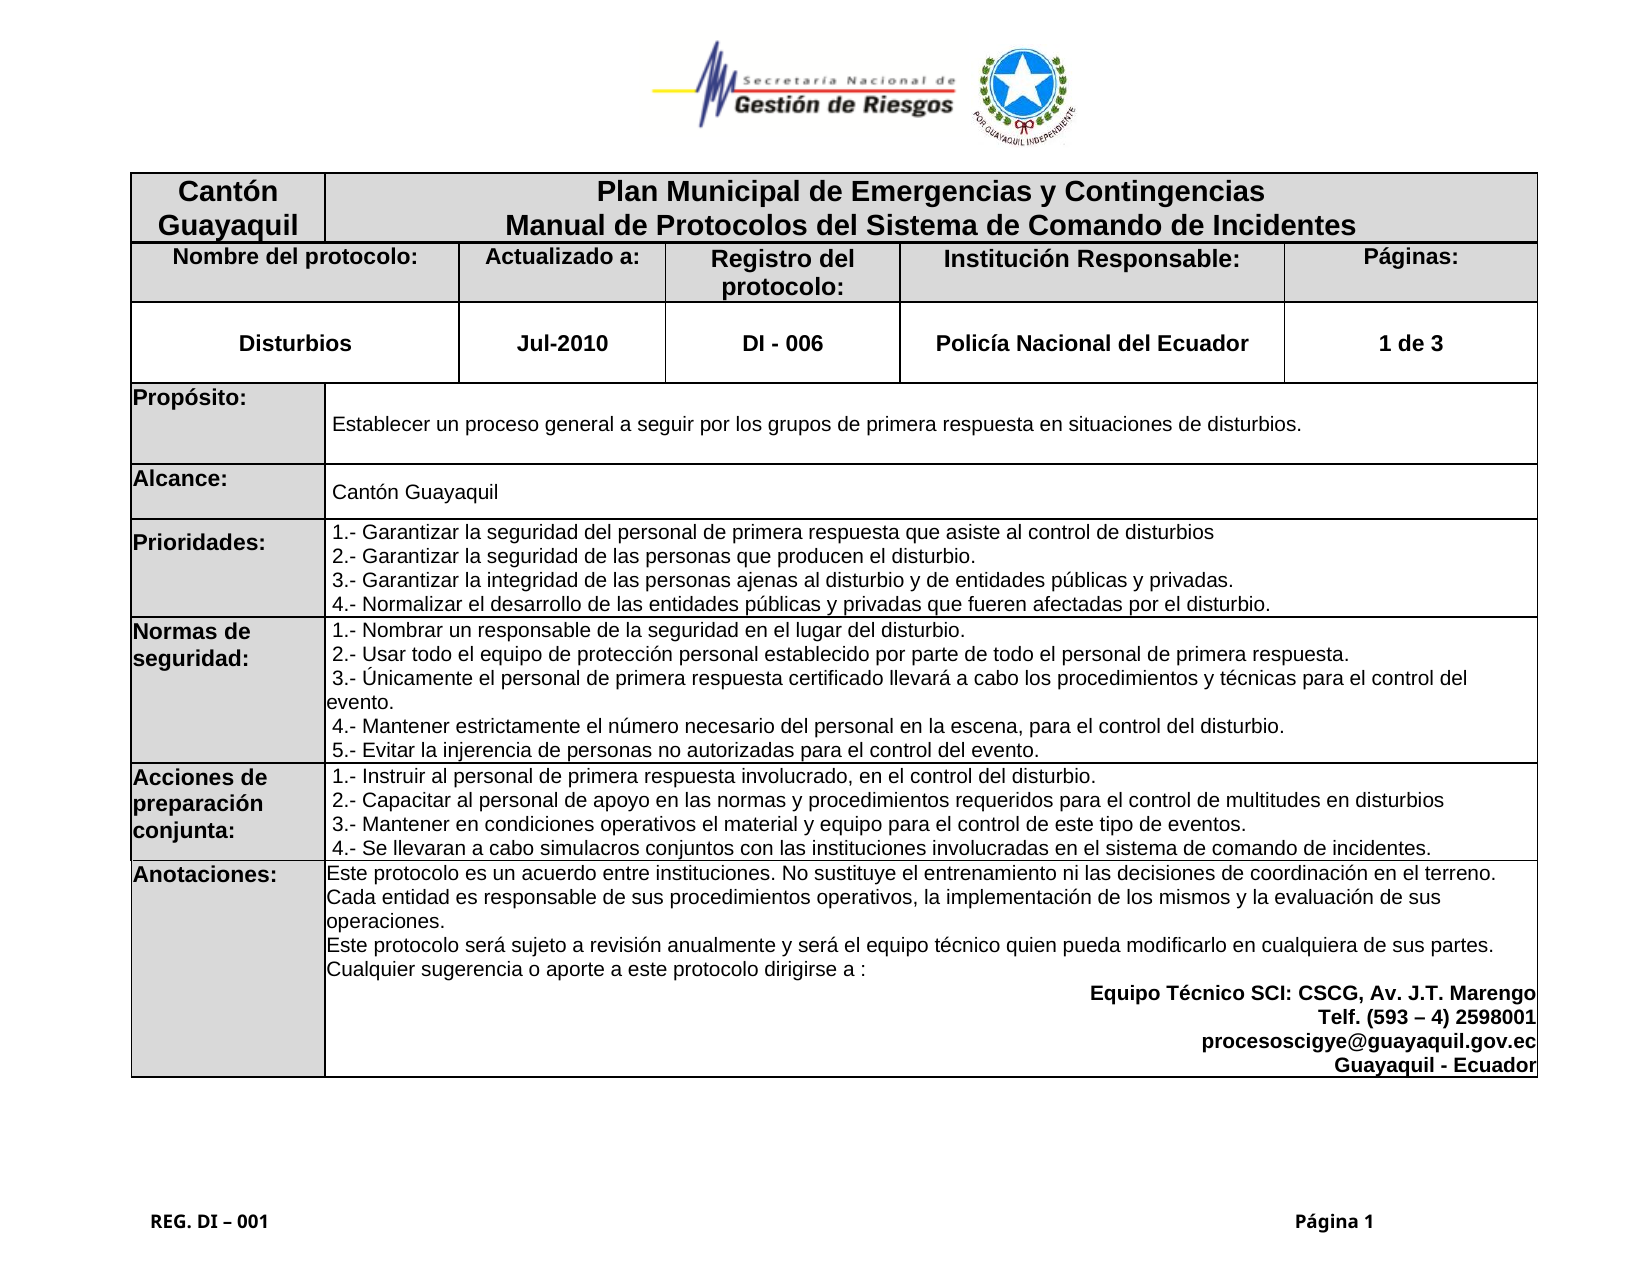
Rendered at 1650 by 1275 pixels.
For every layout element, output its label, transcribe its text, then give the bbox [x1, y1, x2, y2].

table_cell Jul-2010 [460, 303, 665, 382]
table_cell DI - 006 [666, 303, 899, 382]
table_cell Alcance: [132, 465, 324, 518]
table_cell 1 de 3 [1285, 303, 1537, 382]
table_cell Institución Responsable: [901, 244, 1284, 301]
table_cell Anotaciones: [132, 861, 324, 1076]
table_cell 1.- Nombrar un responsable de la seguridad en el lugar del disturbio. 2.- Usar todo el equipo de protección personal establecido por parte de todo el personal de primera respuesta. 3.- Únicamente el personal de primera respuesta certificado llevará a cabo los procedimientos y técnicas para el control del evento. 4.- Mantener estrictamente el número necesario del personal en la escena, para el control del disturbio. 5.- Evitar la injerencia de personas no autorizadas para el control del evento. [326, 618, 1537, 762]
table_cell Normas de seguridad: [132, 618, 324, 762]
table_cell Propósito: [132, 384, 324, 463]
table_header Cantón Guayaquil [132, 174, 324, 241]
table_cell Acciones de preparación conjunta: [132, 764, 324, 860]
table_cell Disturbios [132, 303, 458, 382]
picture [637, 28, 1078, 148]
table_cell Este protocolo es un acuerdo entre instituciones. No sustituye el entrenamiento ni las decisiones de coordinación en el terreno. Cada entidad es responsable de sus procedimientos operativos, la implementación de los mismos y la evaluación de sus operaciones. Este protocolo será sujeto a revisión anualmente y será el equipo técnico quien pueda modificarlo en cualquiera de sus partes. Cualquier sugerencia o aporte a este protocolo dirigirse a : Equipo Técnico SCI: CSCG, Av. J.T. Marengo Telf. (593 – 4) 2598001 procesoscigye@guayaquil.gov.ec Guayaquil - Ecuador [326, 861, 1537, 1076]
table_cell Cantón Guayaquil [326, 465, 1537, 518]
table_cell Actualizado a: [460, 244, 665, 301]
table_cell 1.- Garantizar la seguridad del personal de primera respuesta que asiste al control de disturbios 2.- Garantizar la seguridad de las personas que producen el disturbio. 3.- Garantizar la integridad de las personas ajenas al disturbio y de entidades públicas y privadas. 4.- Normalizar el desarrollo de las entidades públicas y privadas que fueren afectadas por el disturbio. [326, 520, 1537, 616]
table_cell 1.- Instruir al personal de primera respuesta involucrado, en el control del disturbio. 2.- Capacitar al personal de apoyo en las normas y procedimientos requeridos para el control de multitudes en disturbios 3.- Mantener en condiciones operativos el material y equipo para el control de este tipo de eventos. 4.- Se llevaran a cabo simulacros conjuntos con las instituciones involucradas en el sistema de comando de incidentes. [326, 764, 1537, 860]
table_header Plan Municipal de Emergencias y Contingencias Manual de Protocolos del Sistema de Comando de Incidentes [326, 174, 1537, 241]
table_cell Registro del protocolo: [666, 244, 899, 301]
table_cell Nombre del protocolo: [132, 244, 458, 301]
table_cell Policía Nacional del Ecuador [901, 303, 1284, 382]
table_cell Establecer un proceso general a seguir por los grupos de primera respuesta en situaciones de disturbios. [326, 384, 1537, 463]
table_cell Prioridades: [132, 520, 324, 616]
table_cell Páginas: [1285, 244, 1537, 301]
